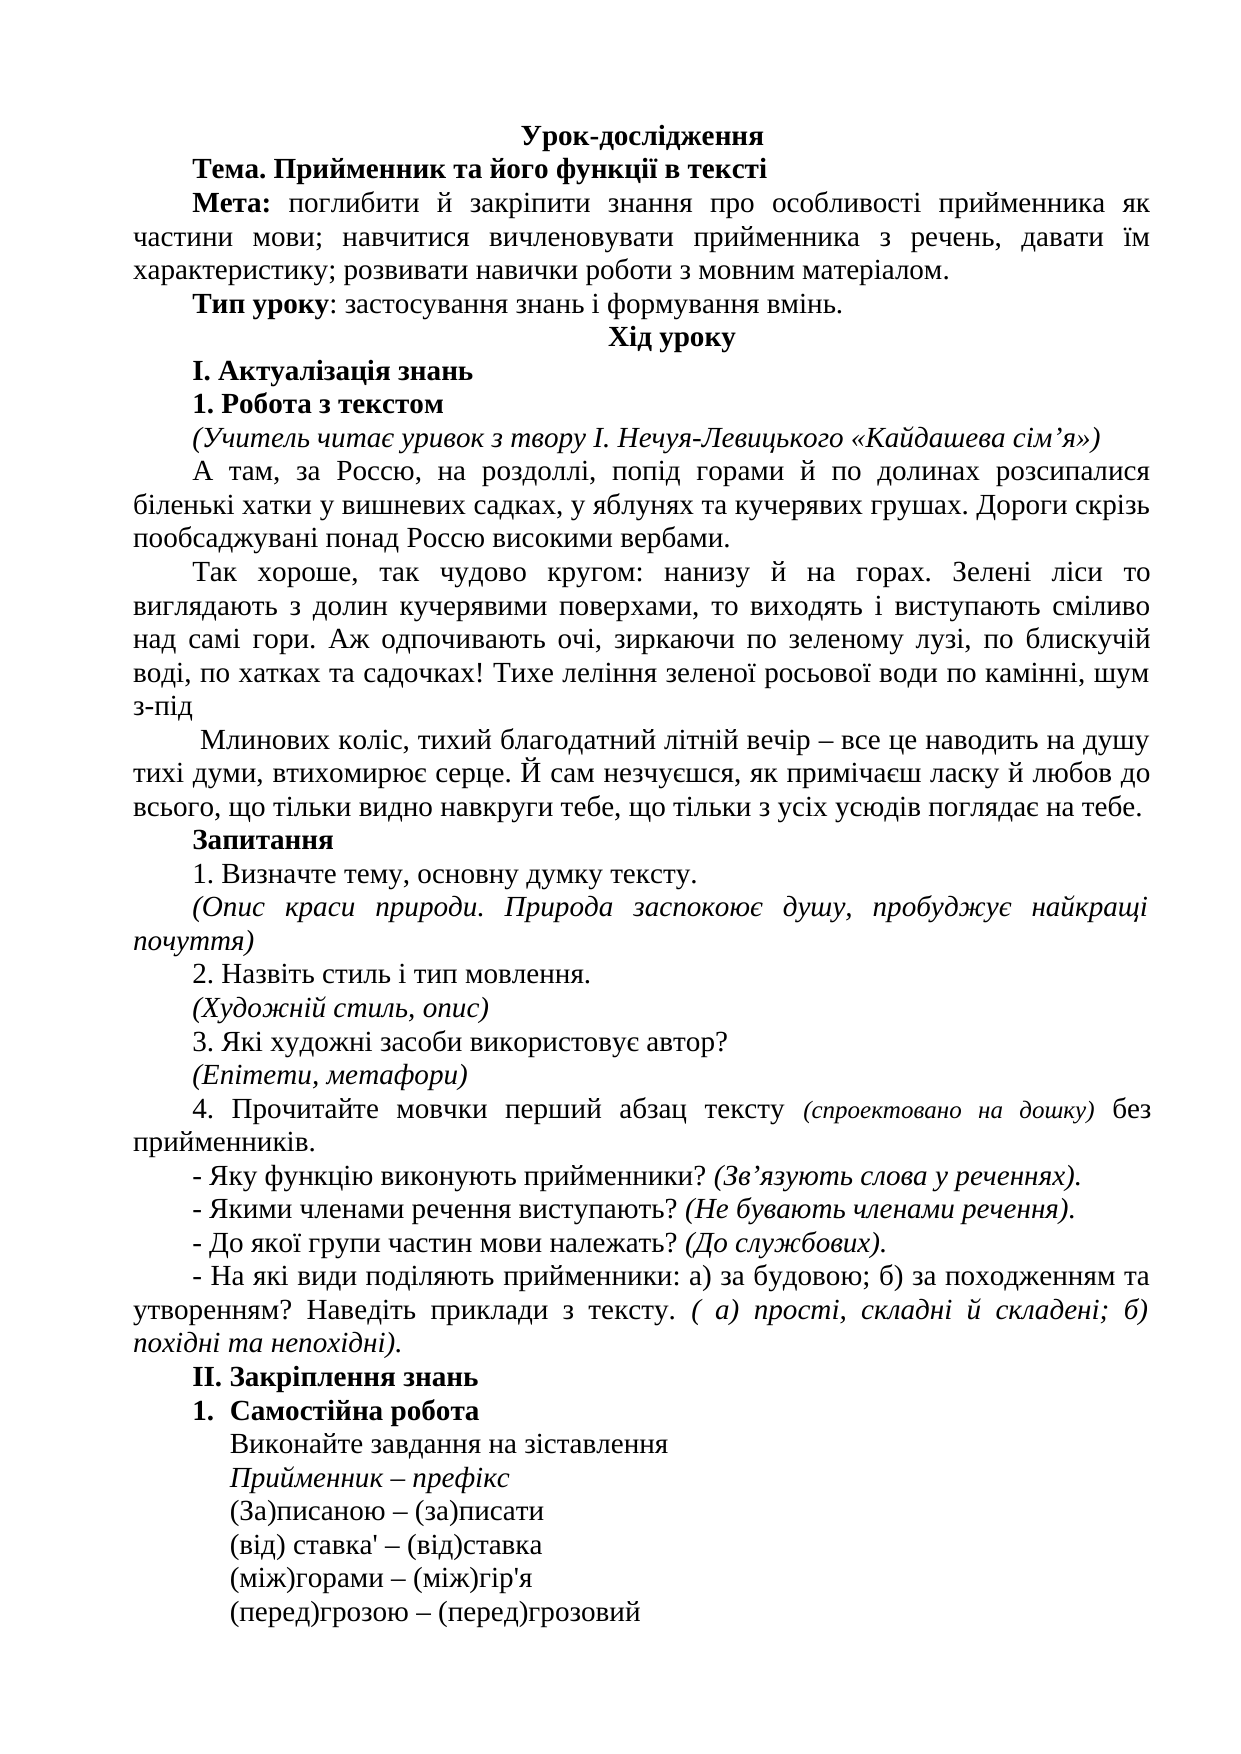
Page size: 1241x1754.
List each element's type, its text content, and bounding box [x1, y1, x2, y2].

text Тип уроку: застосування знань і формування вмінь. [133, 286, 1152, 319]
text Так хороше, так чудово кругом: нанизу й на горах. Зелені ліси то виглядають з долин кучерявими поверхами, то виходять і виступають сміливо над самі гори. Аж одпочивають очі, зиркаючи по зеленому лузі, по блискучій воді, по хатках та садочках! Тихе леління зеленої росьової води по камінні, шум з-під [133, 554, 1152, 722]
text А там, за Россю, на роздоллі, попід горами й по долинах розсипалися біленькі хатки у вишневих садках, у яблунях та кучерявих грушах. Дороги скрізь пообсаджувані понад Россю високими вербами. [133, 453, 1152, 554]
text 1. Робота з текстом [133, 386, 1152, 420]
text 4. Прочитайте мовчки перший абзац тексту (спроектовано на дошку) без прийменників. [133, 1091, 1152, 1158]
text Запитання [133, 822, 1152, 856]
text 3. Які художні засоби використовує автор? [133, 1024, 1152, 1057]
text (Учитель читає уривок з твору І. Нечуя-Левицького «Кайдашева сім’я») [133, 420, 1152, 453]
text Тема. Прийменник та його функції в тексті [133, 152, 1152, 185]
text І. Актуалізація знань [133, 353, 1152, 386]
text - До якої групи частин мови належать? (До службових). [133, 1225, 1152, 1258]
list Виконайте завдання на зіставлення [229, 1426, 1152, 1460]
list (За)писаною – (за)писати [229, 1493, 1152, 1527]
text (Опис краси природи. Природа заспокоює душу, пробуджує найкращі почуття) [133, 889, 1152, 957]
text 1. Визначте тему, основну думку тексту. [133, 856, 1152, 889]
text 2. Назвіть стиль і тип мовлення. [133, 957, 1152, 990]
text - Якими членами речення виступають? (Не бувають членами речення). [133, 1191, 1152, 1225]
text (Епітети, метафори) [133, 1057, 1152, 1091]
list Самостійна робота [192, 1393, 1152, 1426]
text Мета: поглибити й закріпити знання про особливості прийменника як частини мови; навчитися вичленовувати прийменника з речень, давати їм характеристику; розвивати навички роботи з мовним матеріалом. [133, 185, 1152, 286]
text Урок-дослідження [133, 118, 1152, 152]
text Хід уроку [133, 319, 1152, 353]
text - Яку функцію виконують прийменники? (Зв’язують слова у реченнях). [133, 1158, 1152, 1191]
list Прийменник – префікс [229, 1460, 1152, 1493]
list (перед)грозою – (перед)грозовий [229, 1594, 1152, 1627]
text ІІ. Закріплення знань [133, 1359, 1152, 1393]
text Млинових коліс, тихий благодатний літній вечір – все це наводить на душу тихі думи, втихомирює серце. Й сам незчуєшся, як примічаєш ласку й любов до всього, що тільки видно навкруги тебе, що тільки з усіх усюдів поглядає на тебе. [133, 722, 1152, 822]
list (від) ставка' – (від)ставка [229, 1527, 1152, 1560]
text - На які види поділяють прийменники: а) за будовою; б) за походженням та утворенням? Наведіть приклади з тексту. ( а) прості, складні й складені; б) похідні та непохідні). [133, 1258, 1152, 1359]
list (між)горами – (між)гір'я [229, 1560, 1152, 1594]
text (Художній стиль, опис) [133, 990, 1152, 1024]
